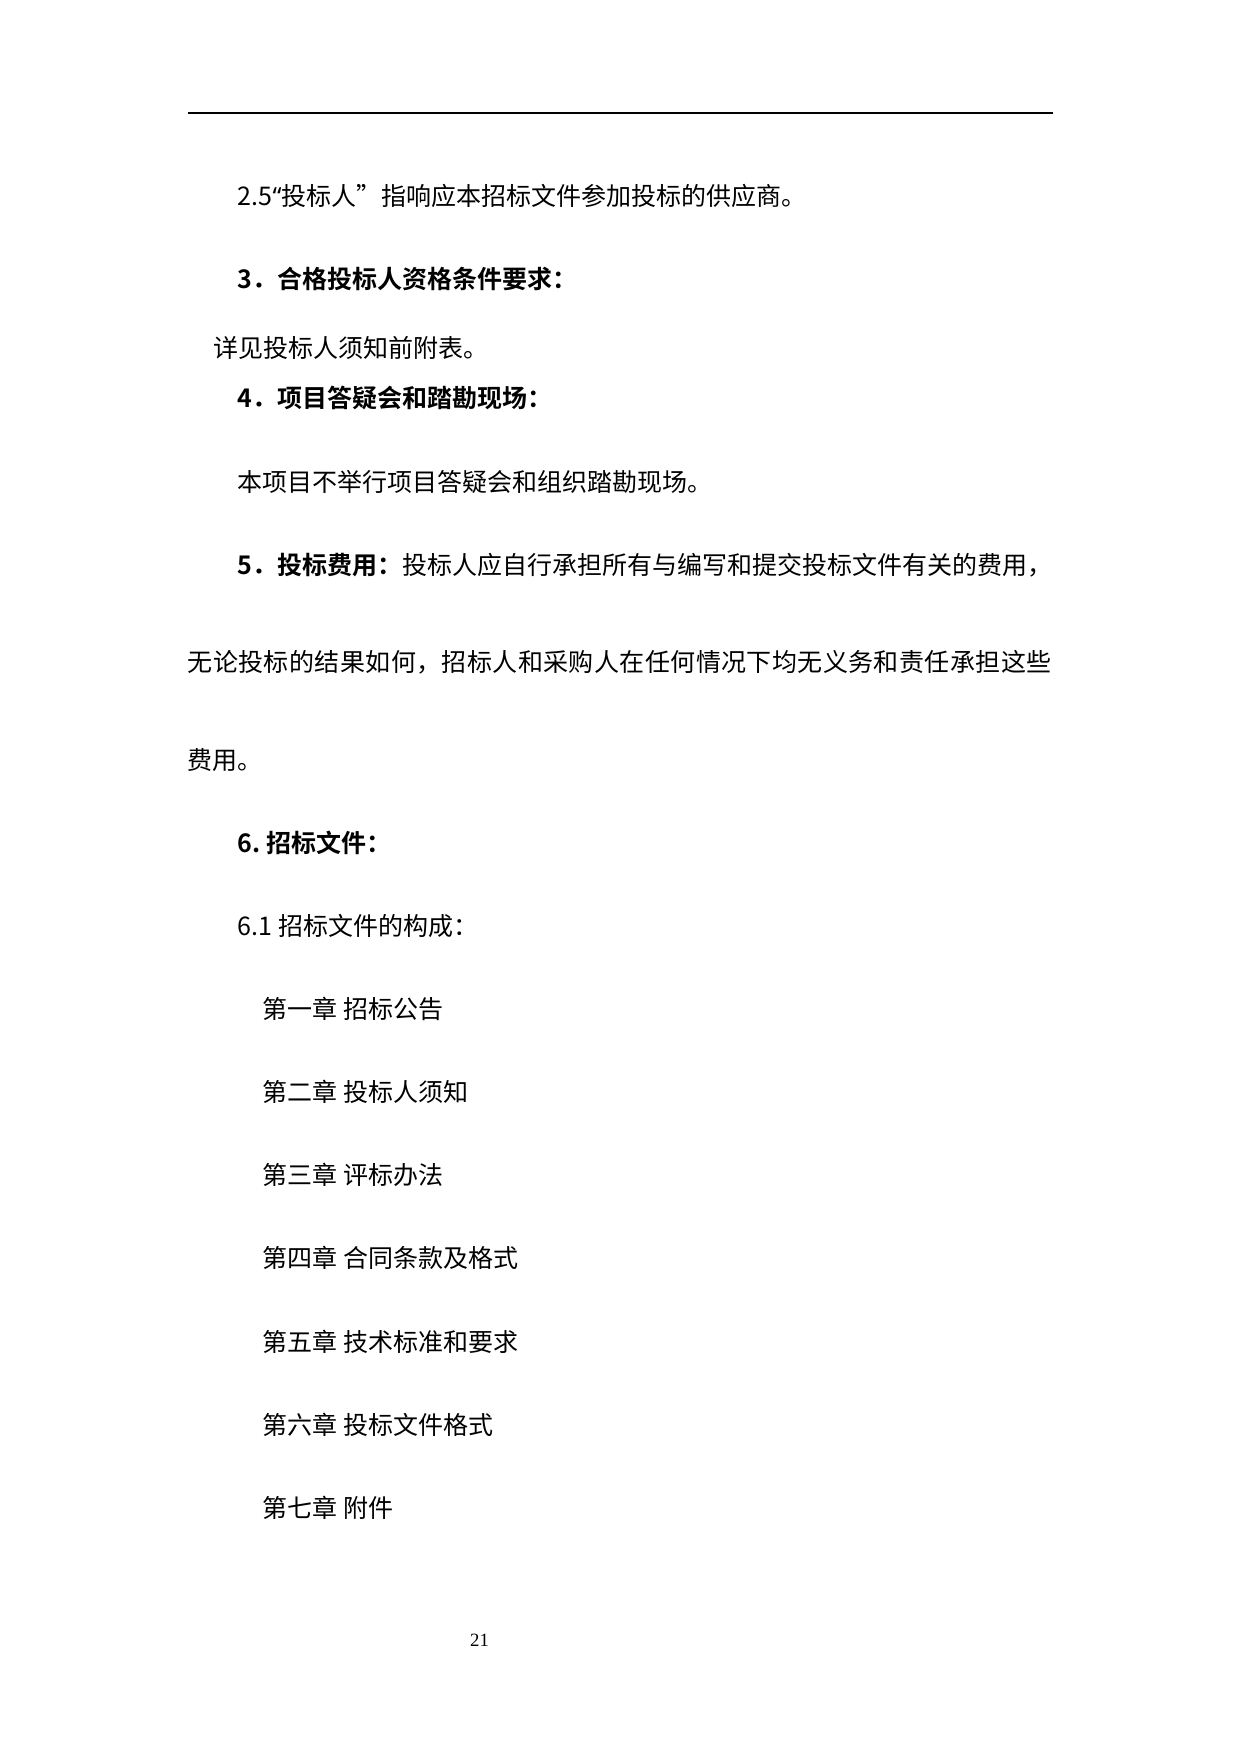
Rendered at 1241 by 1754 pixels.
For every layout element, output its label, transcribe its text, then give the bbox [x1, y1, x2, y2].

list 合格投标人资格条件要求： [187, 245, 1053, 310]
text 第三章 评标办法 [187, 1141, 1053, 1206]
text 第二章 投标人须知 [187, 1058, 1053, 1123]
text 4．项目答疑会和踏勘现场： [187, 364, 1053, 429]
text 第七章 附件 [187, 1474, 1053, 1539]
text 2.5“投标人”指响应本招标文件参加投标的供应商。 [187, 162, 1053, 227]
text 第五章 技术标准和要求 [187, 1308, 1053, 1373]
text 6.1 招标文件的构成： [187, 892, 1053, 957]
text 第六章 投标文件格式 [187, 1391, 1053, 1456]
text 详见投标人须知前附表。 [187, 328, 1053, 364]
text 本项目不举行项目答疑会和组织踏勘现场。 [187, 448, 1053, 513]
text 5．投标费用：投标人应自行承担所有与编写和提交投标文件有关的费用，无论投标的结果如何，招标人和采购人在任何情况下均无义务和责任承担这些费用。 [187, 531, 1053, 791]
text 6. 招标文件： [187, 809, 1053, 874]
text 第一章 招标公告 [187, 975, 1053, 1040]
text 第四章 合同条款及格式 [187, 1224, 1053, 1289]
